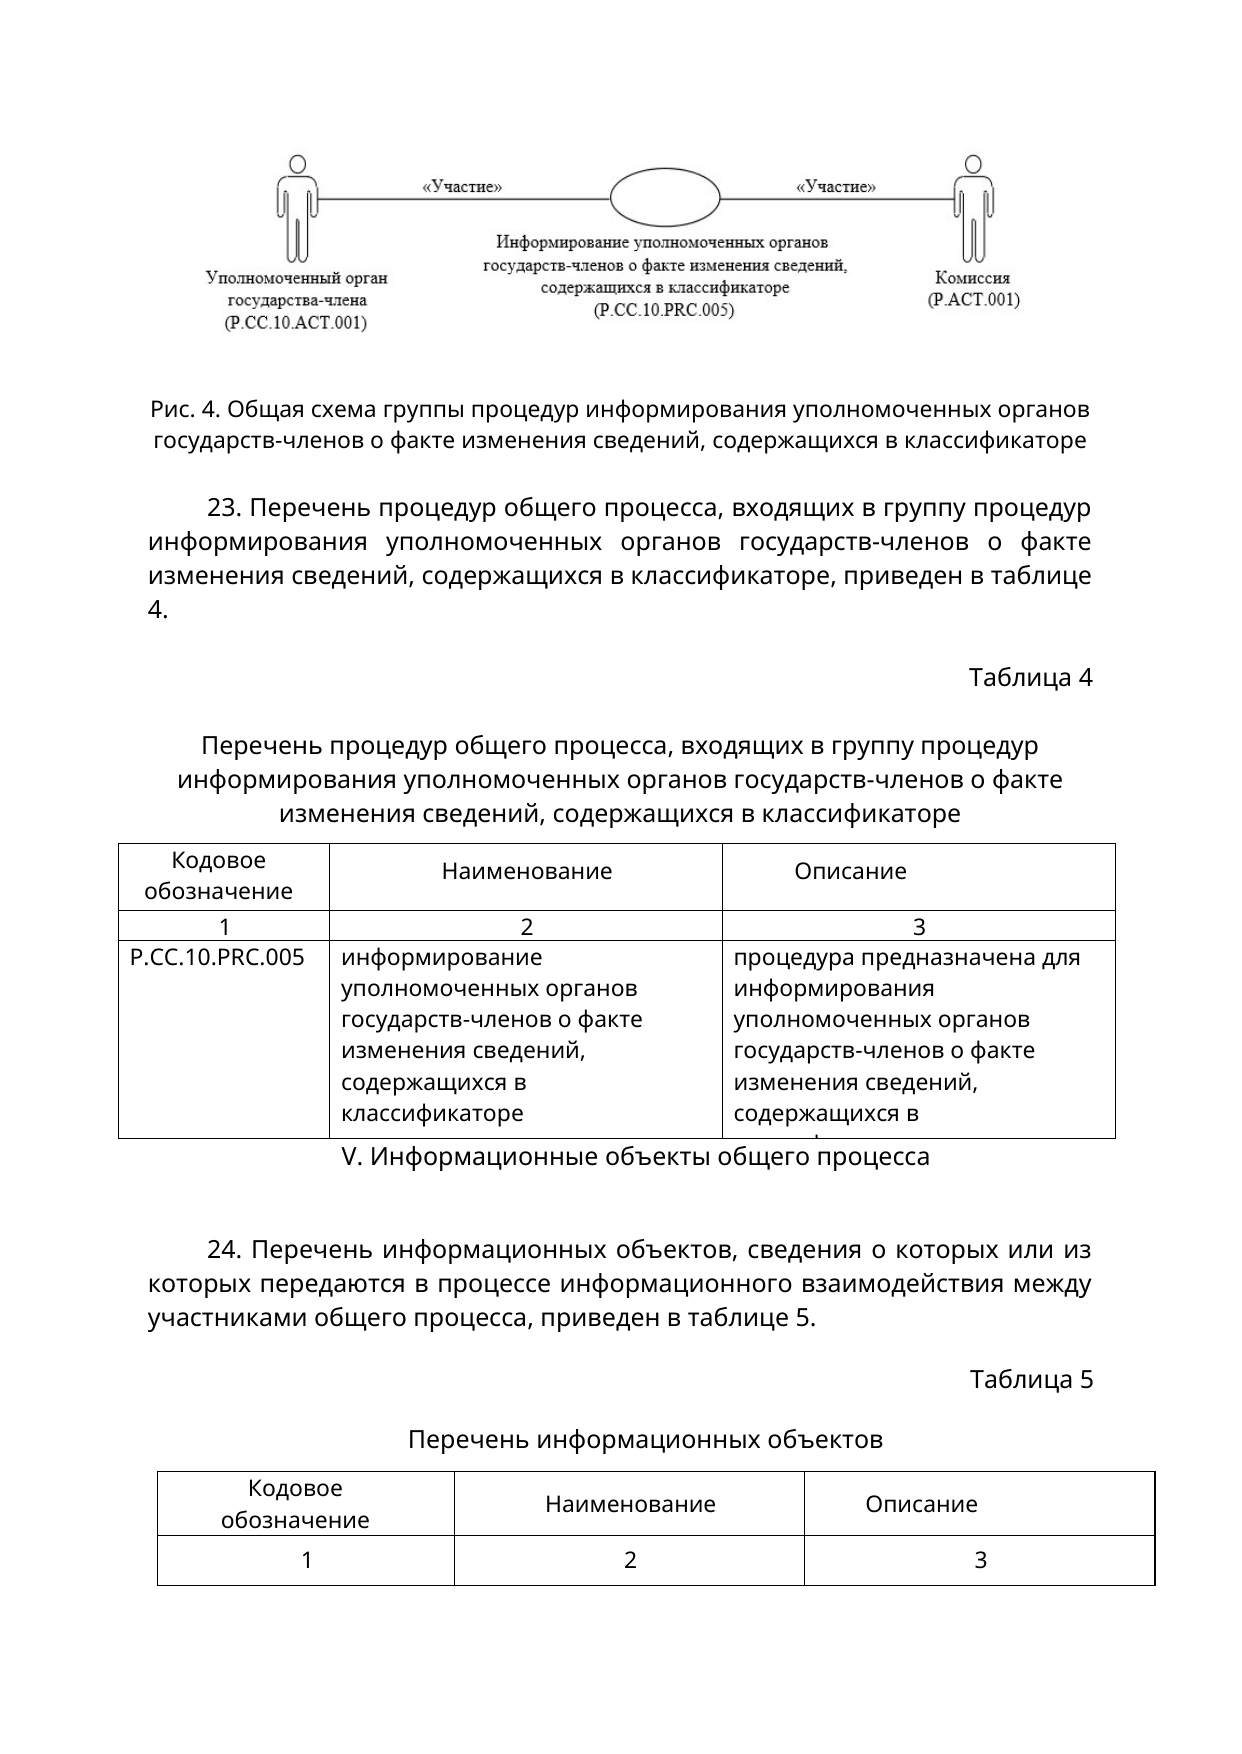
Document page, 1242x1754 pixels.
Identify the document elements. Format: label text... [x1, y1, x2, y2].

text V. Информационные объекты общего процесса [341, 1139, 1096, 1173]
table_cell 3 [805, 1536, 1154, 1585]
text Перечень процедур общего процесса, входящих в группу процедур информирования уполномоченных органов государств-членов о факте изменения сведений, содержащихся в классификаторе [148, 728, 1093, 830]
picture [170, 147, 1073, 368]
table_header Описание [805, 1472, 1154, 1535]
table_header Кодовое обозначение [119, 844, 329, 910]
table_cell 1 [158, 1536, 454, 1585]
table_cell процедура предназначена для информирования уполномоченных органов государств-членов о факте изменения сведений, содержащихся в классификаторе, через интегрированную систему [723, 941, 1115, 1138]
table_header Кодовое обозначение [158, 1472, 454, 1535]
table_cell 2 [330, 911, 722, 940]
table_header Наименование [455, 1472, 804, 1535]
text 24. Перечень информационных объектов, сведения о которых или из которых передаются в процессе информационного взаимодействия между участниками общего процесса, приведен в таблице 5. [148, 1232, 1093, 1334]
table_cell информирование уполномоченных органов государств-членов о факте изменения сведений, содержащихся в классификаторе [330, 941, 722, 1138]
table_header Описание [723, 844, 1115, 910]
table_cell P.CC.10.PRC.005 [119, 941, 329, 1138]
text 23. Перечень процедур общего процесса, входящих в группу процедур информирования уполномоченных органов государств-членов о факте изменения сведений, содержащихся в классификаторе, приведен в таблице 4. [148, 489, 1093, 626]
text Tаблицa 5 [148, 1370, 1094, 1393]
table_header Наименование [330, 844, 722, 910]
table_cell 3 [723, 911, 1115, 940]
table_cell 2 [455, 1536, 804, 1585]
text Рис. 4. Общая схема группы процедур информирования уполномоченных органов государств-членов о факте изменения сведений, содержащихся в классификаторе [148, 393, 1093, 455]
text Перечень информационных объектов [408, 1419, 1096, 1454]
text Таблица 4 [148, 660, 1093, 694]
table_cell 1 [119, 911, 329, 940]
